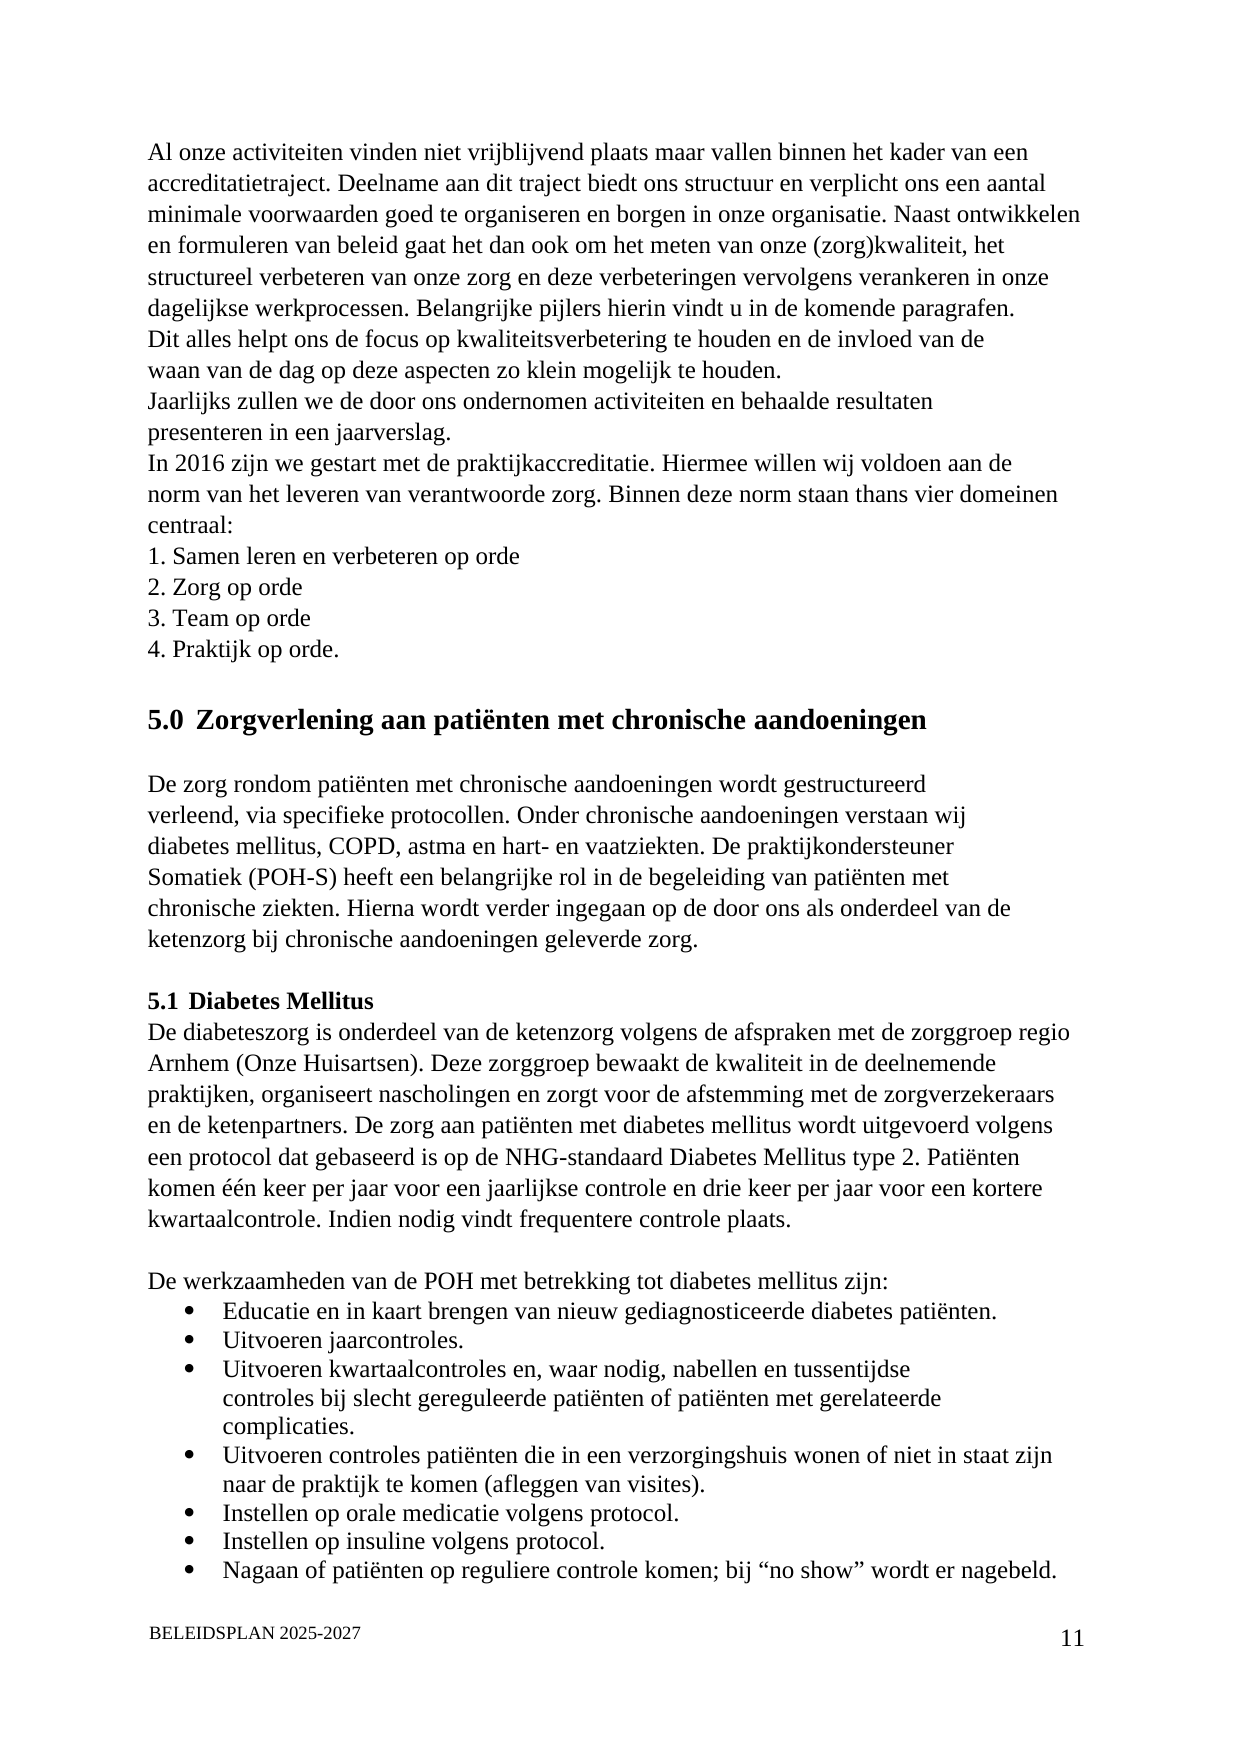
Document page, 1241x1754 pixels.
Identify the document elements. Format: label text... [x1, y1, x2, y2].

subtitle Zorgverlening aan patiënten met chronische aandoeningen [147, 702, 1105, 736]
list Educatie en in kaart brengen van nieuw gediagnosticeerde diabetes patiënten. [185, 1296, 1105, 1325]
list Nagaan of patiënten op reguliere controle komen; bij “no show” wordt er nagebeld. [185, 1555, 1105, 1584]
list Uitvoeren controles patiënten die in een verzorgingshuis wonen of niet in staat zijn naar de praktijk te komen (afleggen van visites). [185, 1440, 1063, 1498]
list Praktijk op orde. [147, 634, 985, 663]
list Instellen op orale medicatie volgens protocol. [185, 1498, 1105, 1526]
text Dit alles helpt ons de focus op kwaliteitsverbetering te houden en de invloed van de waan van de dag op deze aspecten zo klein mogelijk te houden. [147, 324, 1038, 383]
text De diabeteszorg is onderdeel van de ketenzorg volgens de afspraken met de zorggroep regio Arnhem (Onze Huisartsen). Deze zorggroep bewaakt de kwaliteit in de deelnemende praktijken, organiseert nascholingen en zorgt voor de afstemming met de zorgverzekeraars en de ketenpartners. De zorg aan patiënten met diabetes mellitus wordt uitgevoerd volgens een protocol dat gebaseerd is op de NHG-standaard Diabetes Mellitus type 2. Patiënten komen één keer per jaar voor een jaarlijkse controle en drie keer per jaar voor een kortere kwartaalcontrole. Indien nodig vindt frequentere controle plaats. [147, 1017, 1072, 1232]
text De zorg rondom patiënten met chronische aandoeningen wordt gestructureerd verleend, via specifieke protocollen. Onder chronische aandoeningen verstaan wij diabetes mellitus, COPD, astma en hart- en vaatziekten. De praktijkondersteuner Somatiek (POH-S) heeft een belangrijke rol in de begeleiding van patiënten met chronische ziekten. Hierna wordt verder ingegaan op de door ons als onderdeel van de ketenzorg bij chronische aandoeningen geleverde zorg. [147, 769, 1020, 953]
list Uitvoeren kwartaalcontroles en, waar nodig, nabellen en tussentijdse controles bij slecht gereguleerde patiënten of patiënten met gerelateerde complicaties. [185, 1354, 980, 1440]
text Jaarlijks zullen we de door ons ondernomen activiteiten en behaalde resultaten presenteren in een jaarverslag. [147, 386, 992, 446]
list Samen leren en verbeteren op orde [147, 541, 985, 570]
list Team op orde [147, 603, 985, 632]
text Al onze activiteiten vinden niet vrijblijvend plaats maar vallen binnen het kader van een accreditatietraject. Deelname aan dit traject biedt ons structuur en verplicht ons een aantal minimale voorwaarden goed te organiseren en borgen in onze organisatie. Naast ontwikkelen en formuleren van beleid gaat het dan ook om het meten van onze (zorg)kwaliteit, het structureel verbeteren van onze zorg en deze verbeteringen vervolgens verankeren in onze dagelijkse werkprocessen. Belangrijke pijlers hierin vindt u in de komende paragrafen. [147, 137, 1085, 321]
list Uitvoeren jaarcontroles. [185, 1325, 1105, 1354]
subtitle Diabetes Mellitus [147, 986, 1105, 1015]
list Instellen op insuline volgens protocol. [185, 1526, 1105, 1555]
text In 2016 zijn we gestart met de praktijkaccreditatie. Hiermee willen wij voldoen aan de norm van het leveren van verantwoorde zorg. Binnen deze norm staan thans vier domeinen centraal: [147, 448, 1068, 539]
text De werkzaamheden van de POH met betrekking tot diabetes mellitus zijn: [147, 1266, 1105, 1294]
list Zorg op orde [147, 572, 985, 601]
